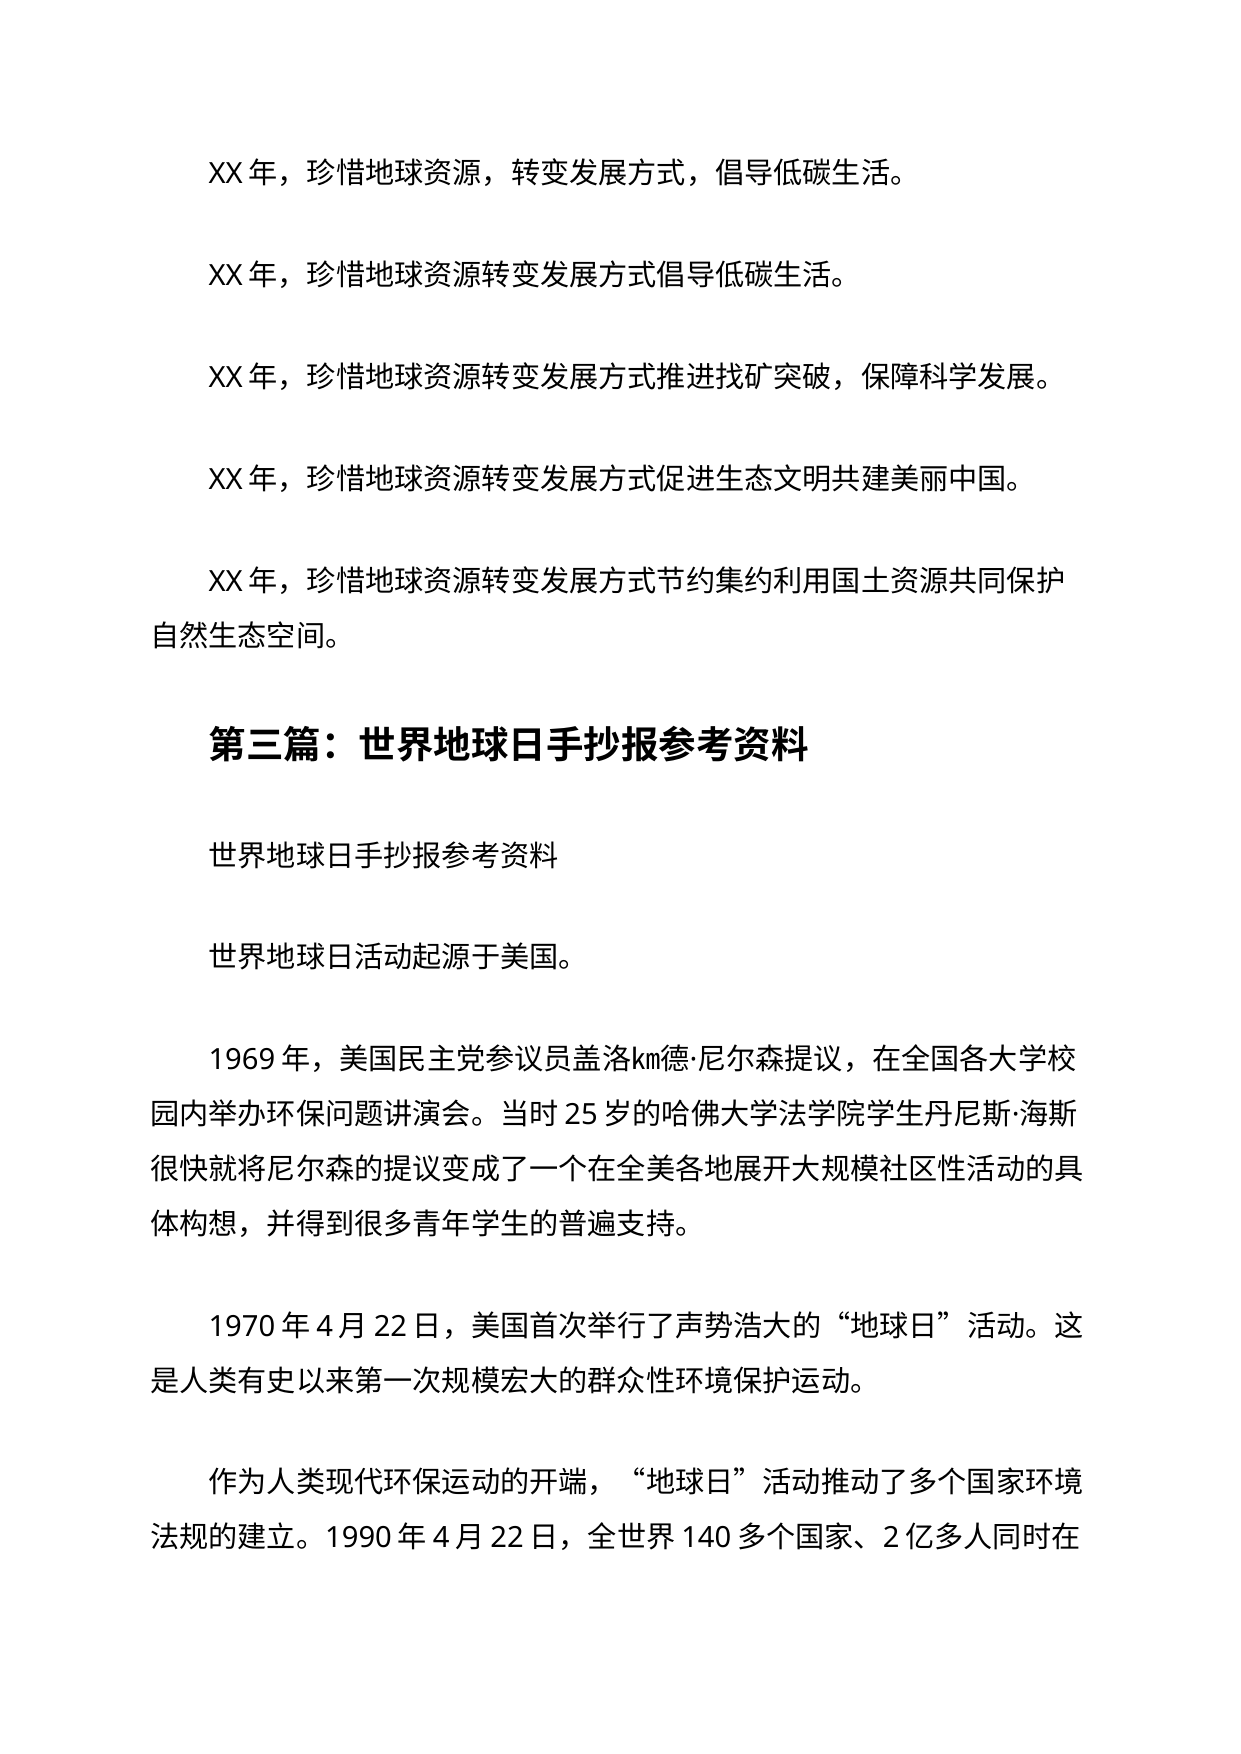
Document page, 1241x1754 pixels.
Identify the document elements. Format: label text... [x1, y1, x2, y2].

text 第三篇：世界地球日手抄报参考资料 [150, 715, 1090, 769]
text XX年，珍惜地球资源转变发展方式节约集约利用国土资源共同保护自然生态空间。 [150, 558, 1090, 655]
text 世界地球日活动起源于美国。 [150, 934, 1090, 976]
text 1970年4月22日，美国首次举行了声势浩大的“地球日”活动。这是人类有史以来第一次规模宏大的群众性环境保护运动。 [150, 1302, 1090, 1399]
text 世界地球日手抄报参考资料 [150, 832, 1090, 874]
text XX年，珍惜地球资源，转变发展方式，倡导低碳生活。 [150, 150, 1090, 192]
text XX年，珍惜地球资源转变发展方式倡导低碳生活。 [150, 252, 1090, 294]
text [150, 1459, 1090, 1556]
text XX年，珍惜地球资源转变发展方式促进生态文明共建美丽中国。 [150, 456, 1090, 498]
text XX年，珍惜地球资源转变发展方式推进找矿突破，保障科学发展。 [150, 354, 1090, 396]
text 1969年，美国民主党参议员盖洛㎞德·尼尔森提议，在全国各大学校园内举办环保问题讲演会。当时25岁的哈佛大学法学院学生丹尼斯·海斯很快就将尼尔森的提议变成了一个在全美各地展开大规模社区性活动的具体构想，并得到很多青年学生的普遍支持。 [150, 1036, 1090, 1243]
